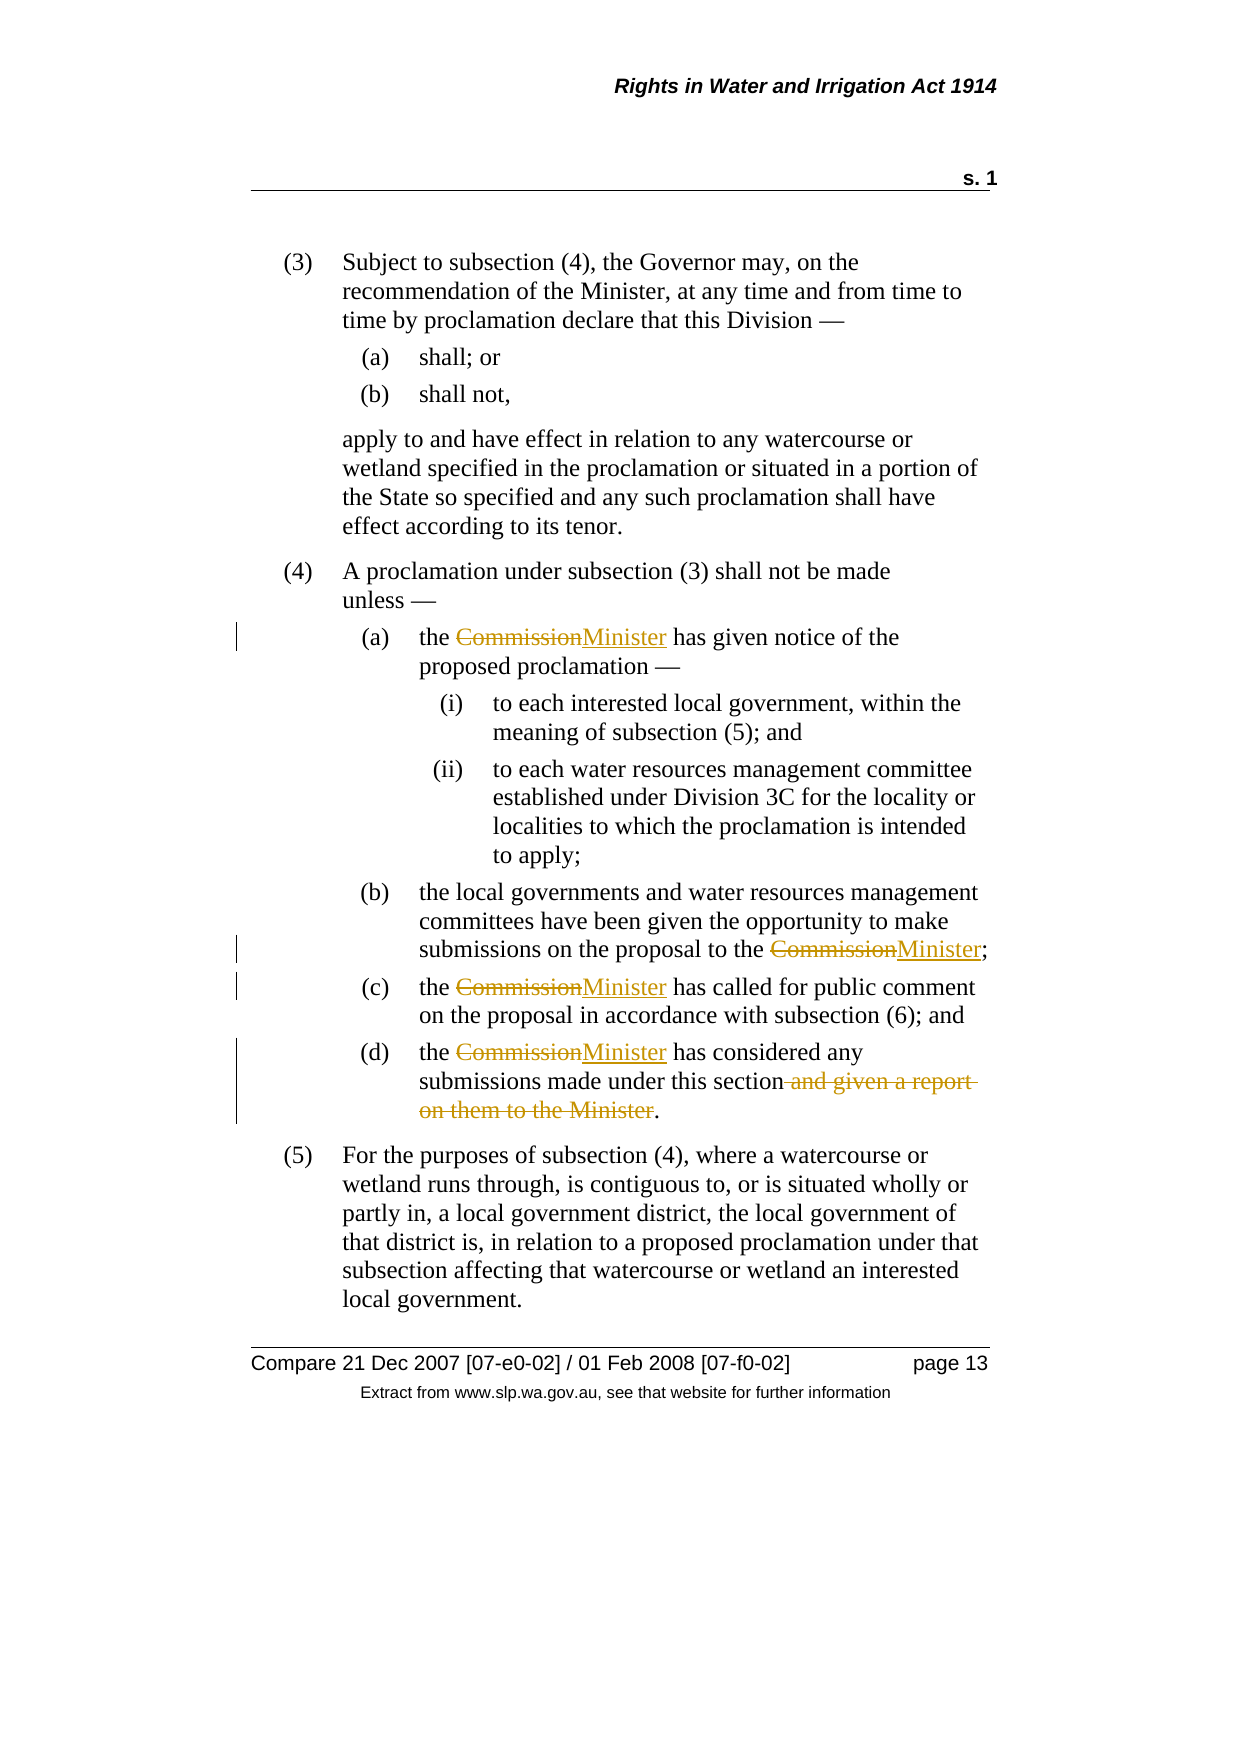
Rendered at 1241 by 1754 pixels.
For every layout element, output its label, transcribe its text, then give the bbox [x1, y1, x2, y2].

text (b) the local governments and water resources management committees have been given the opportunity to make submissions on the proposal to the ; [251, 877, 990, 963]
text (ii) to each water resources management committee established under Division 3C for the locality or localities to which the proclamation is intended to apply; [251, 754, 990, 869]
text (c) the has called for public comment on the proposal in accordance with subsection (6); and [251, 972, 990, 1029]
text (d) the has considered any submissions made under this section. [251, 1037, 990, 1124]
text (i) to each interested local government, within the meaning of subsection (5); and [251, 688, 990, 745]
text (5) For the purposes of subsection (4), where a watercourse or wetland runs through, is contiguous to, or is situated wholly or partly in, a local government district, the local government of that district is, in relation to a proposed proclamation under that subsection affecting that watercourse or wetland an interested local government. [251, 1140, 990, 1313]
text (a) the has given notice of the proposed proclamation — [251, 622, 990, 679]
text (3) Subject to subsection (4), the Governor may, on the recommendation of the Minister, at any time and from time to time by proclamation declare that this Division — [251, 247, 990, 334]
text (4) A proclamation under subsection (3) shall not be made unless — [251, 556, 990, 614]
text (b) shall not, [251, 379, 990, 408]
text (a) shall; or [251, 342, 990, 371]
text apply to and have effect in relation to any watercourse or wetland specified in the proclamation or situated in a portion of the State so specified and any such proclamation shall have effect according to its tenor. [251, 424, 990, 539]
